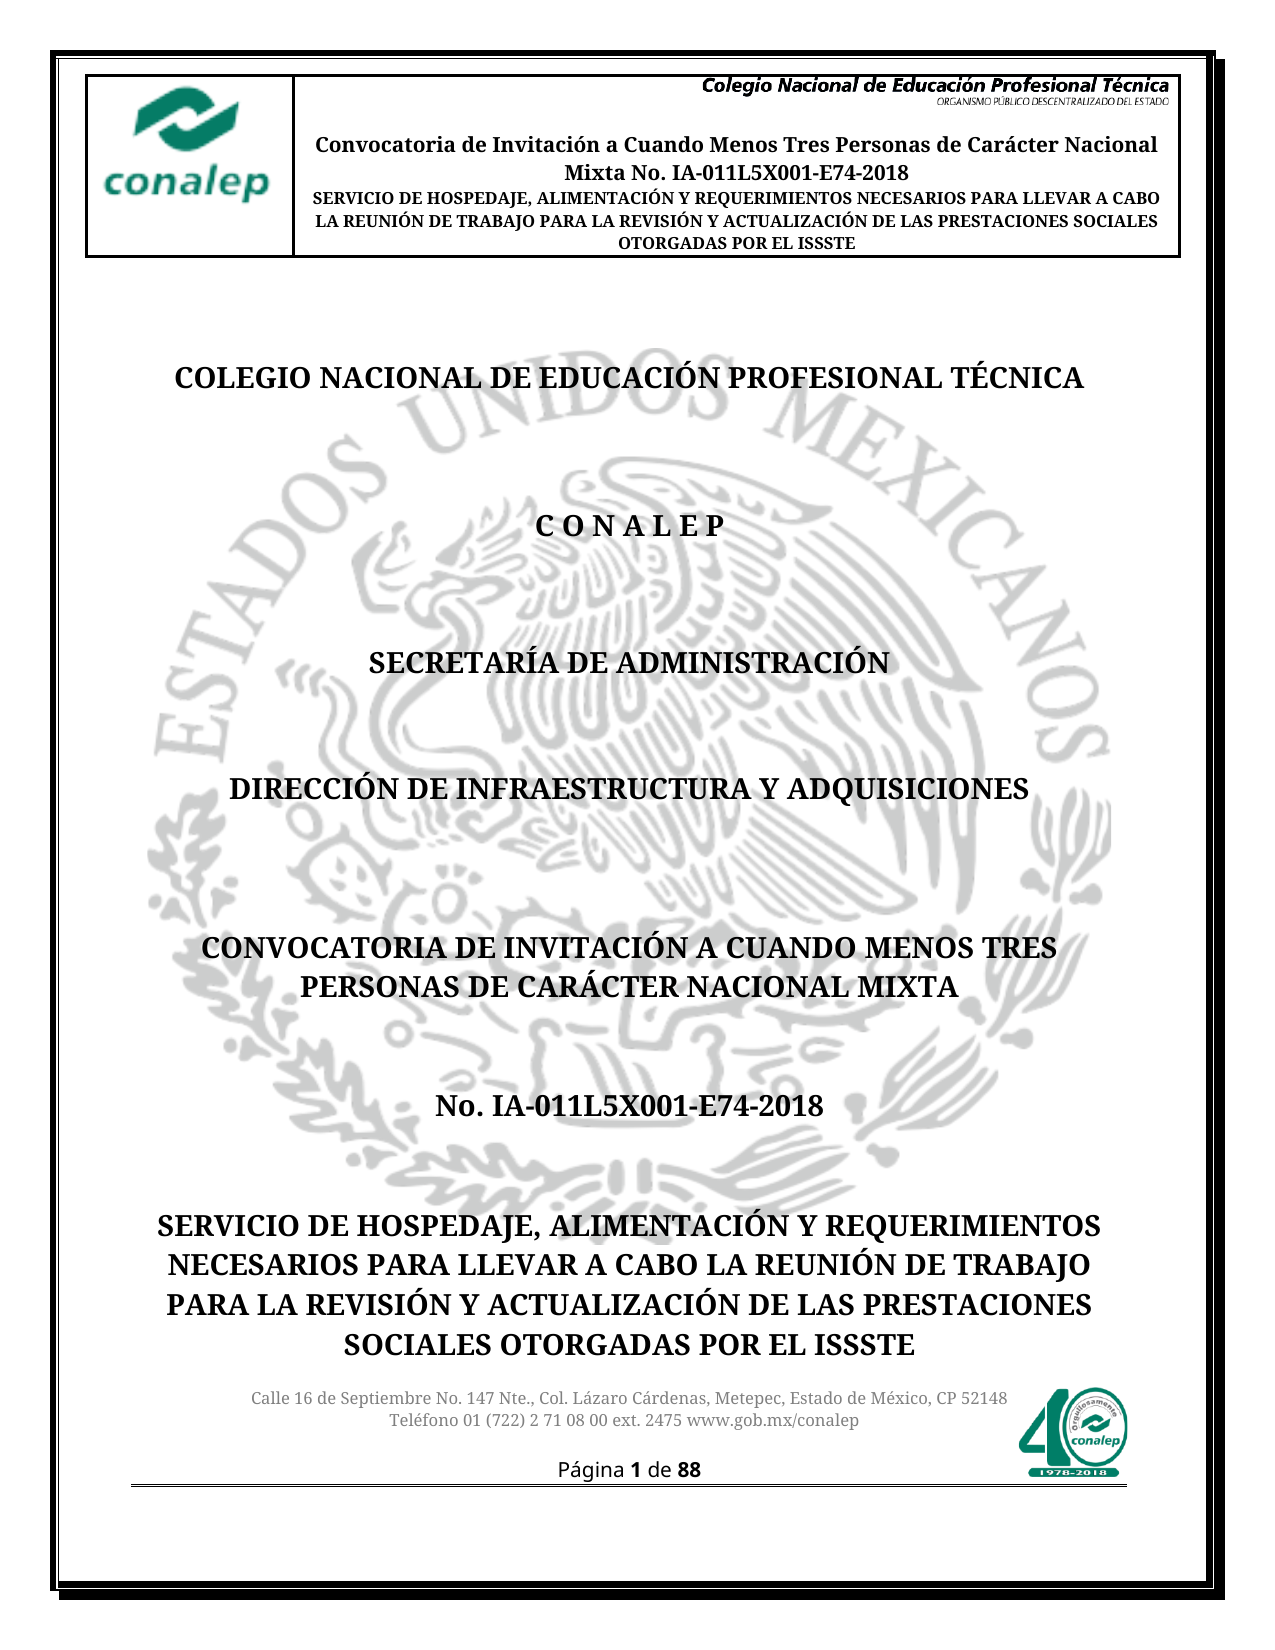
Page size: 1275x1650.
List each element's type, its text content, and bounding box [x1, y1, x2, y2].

subtitle CONVOCATORIA DE INVITACIÓN A CUANDO MENOS TRES PERSONAS DE CARÁCTER NACIONAL MIXTA [131, 927, 1127, 1006]
subtitle DIRECCIÓN DE INFRAESTRUCTURA Y ADQUISICIONES [131, 768, 1127, 808]
picture [702, 77, 1169, 105]
text Calle 16 de Septiembre No. 147 Nte., Col. Lázaro Cárdenas, Metepec, Estado de México, CP 52148 [131, 1386, 1127, 1409]
subtitle COLEGIO NACIONAL DE EDUCACIÓN PROFESIONAL TÉCNICA [131, 358, 1127, 397]
picture [1018, 1387, 1128, 1477]
text Teléfono 01 (722) 2 71 08 00 ext. 2475 www.gob.mx/conalep [131, 1409, 1117, 1432]
subtitle SERVICIO DE HOSPEDAJE, ALIMENTACIÓN Y REQUERIMIENTOS NECESARIOS PARA LLEVAR A CABO LA REUNIÓN DE TRABAJO PARA LA REVISIÓN Y ACTUALIZACIÓN DE LAS PRESTACIONES SOCIALES OTORGADAS POR EL ISSSTE [131, 1205, 1127, 1363]
subtitle SECRETARÍA DE ADMINISTRACIÓN [131, 642, 1127, 682]
subtitle C O N A L E P [131, 505, 1127, 545]
subtitle No. IA-011L5X001-E74-2018 [131, 1086, 1127, 1125]
